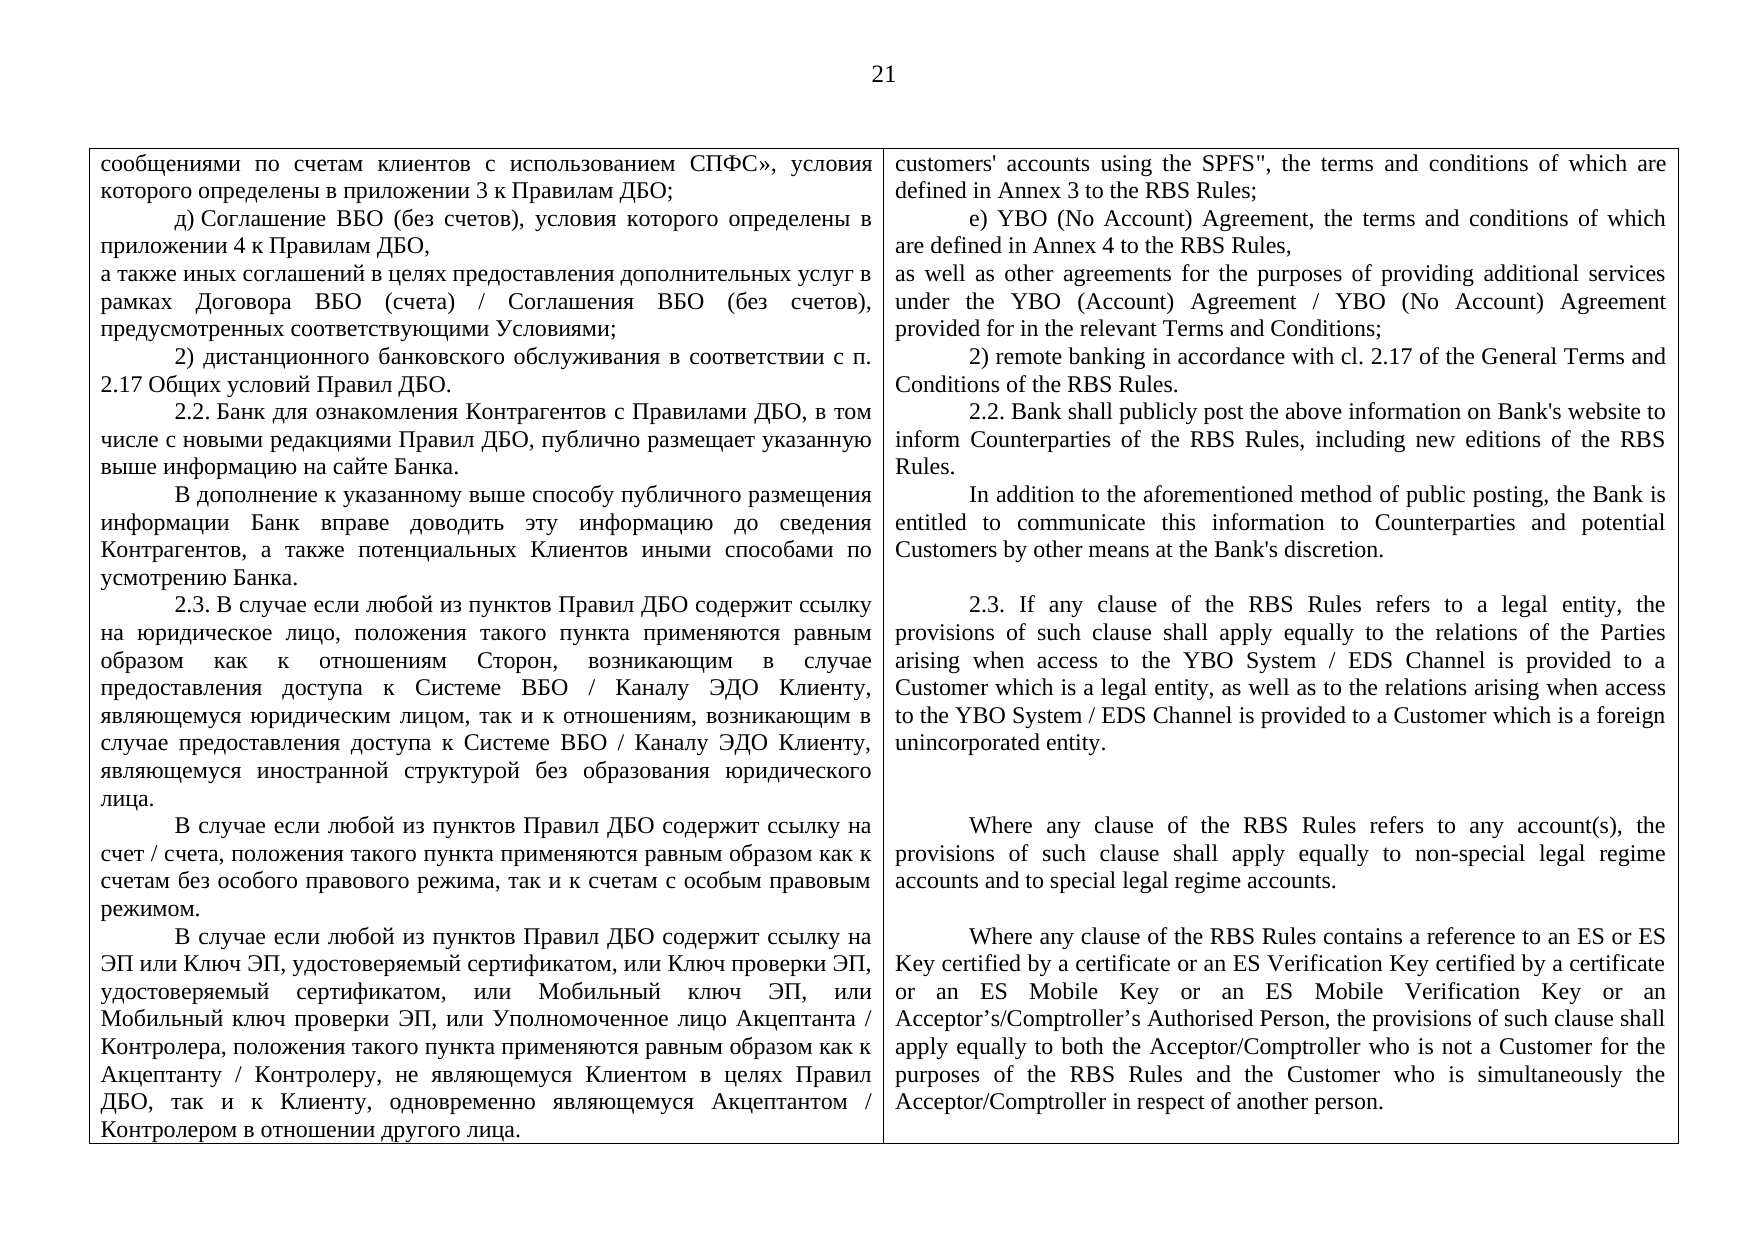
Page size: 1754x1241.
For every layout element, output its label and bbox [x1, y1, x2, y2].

table_cell [90, 149, 883, 1142]
table_cell [884, 149, 1678, 1142]
